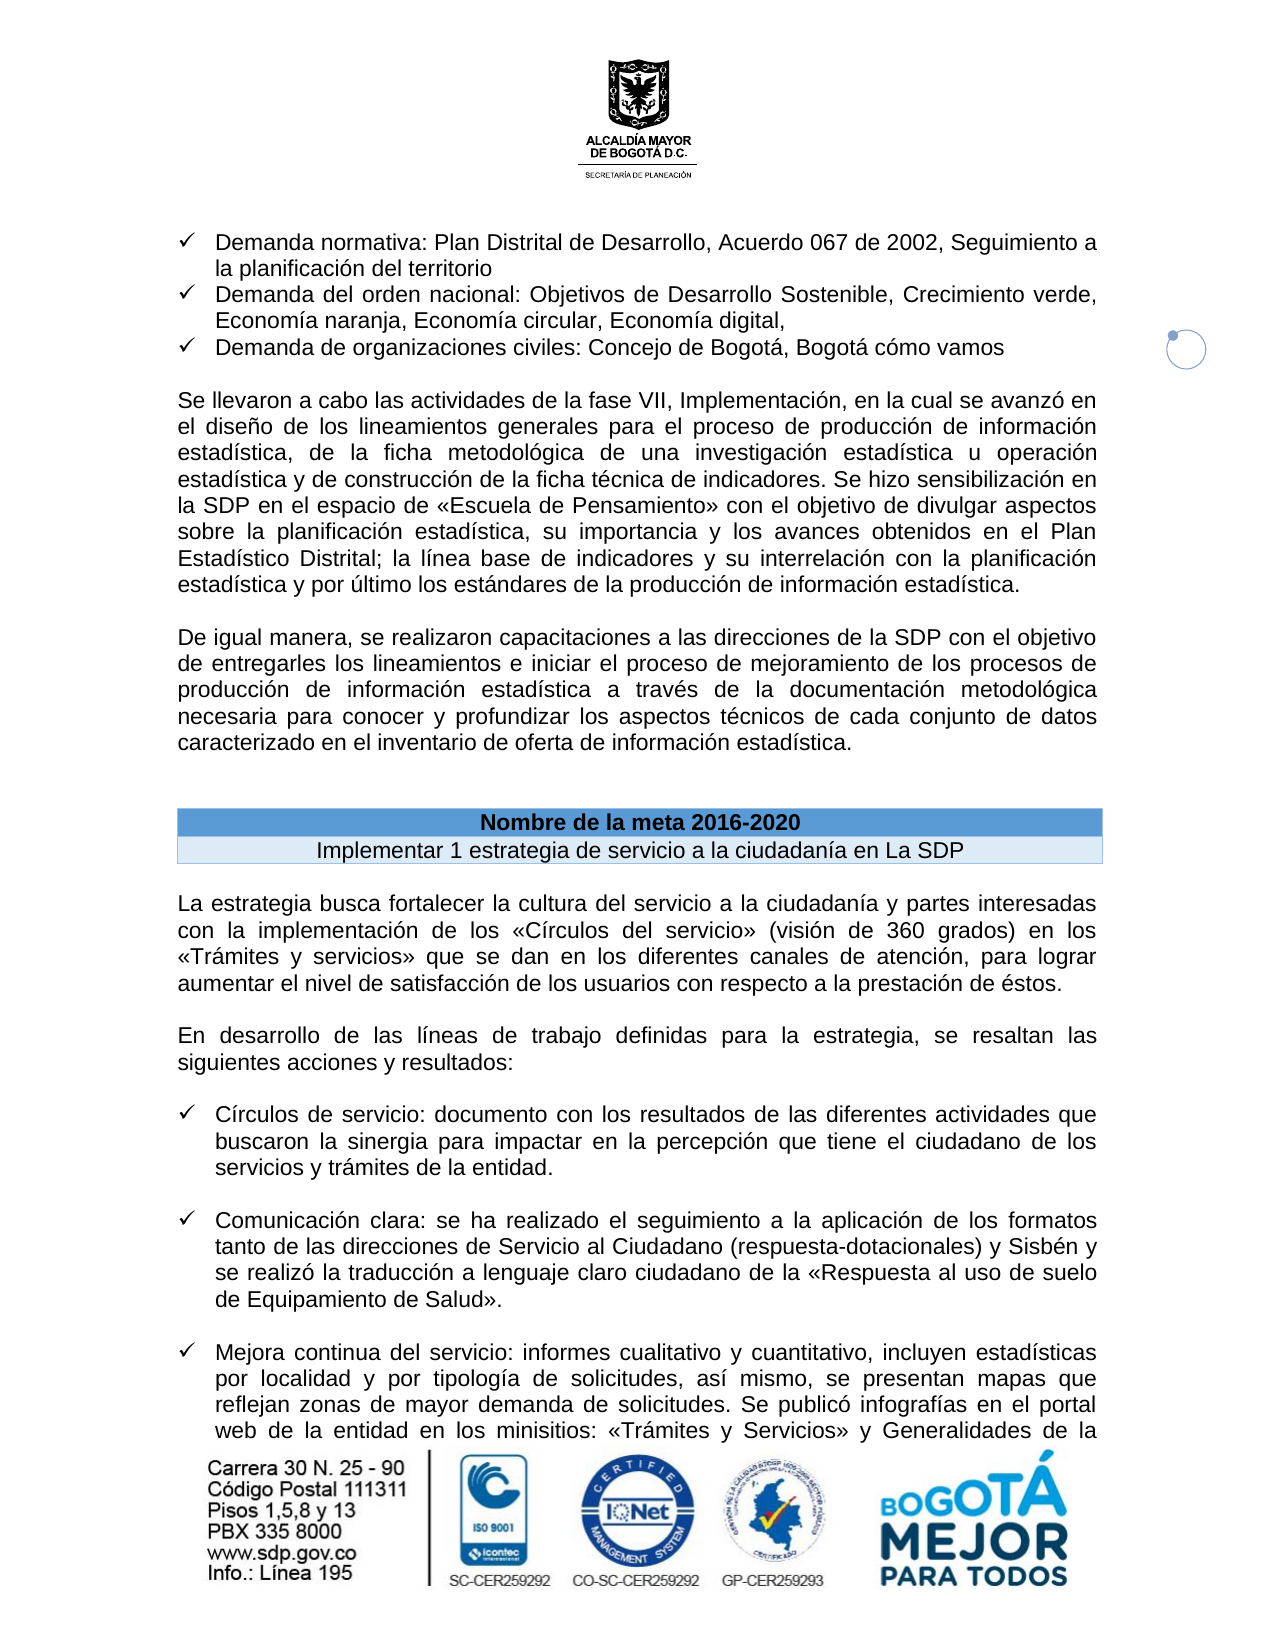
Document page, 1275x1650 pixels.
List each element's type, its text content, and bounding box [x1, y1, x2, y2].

text La estrategia busca fortalecer la cultura del servicio a la ciudadanía y partes interesadas con la implementación de los «Círculos del servicio» (visión de 360 grados) en los «Trámites y servicios» que se dan en los diferentes canales de atención, para lograr aumentar el nivel de satisfacción de los usuarios con respecto a la prestación de éstos. [177, 890, 1098, 996]
list Comunicación clara: se ha realizado el seguimiento a la aplicación de los formatos tanto de las direcciones de Servicio al Ciudadano (respuesta-dotacionales) y Sisbén y se realizó la traducción a lenguaje claro ciudadano de la «Respuesta al uso de suelo de Equipamiento de Salud». [177, 1207, 1098, 1312]
table_header Nombre de la meta 2016-2020 [178, 809, 1102, 836]
text Se llevaron a cabo las actividades de la fase VII, Implementación, en la cual se avanzó en el diseño de los lineamientos generales para el proceso de producción de información estadística, de la ficha metodológica de una investigación estadística u operación estadística y de construcción de la ficha técnica de indicadores. Se hizo sensibilización en la SDP en el espacio de «Escuela de Pensamiento» con el objetivo de divulgar aspectos sobre la planificación estadística, su importancia y los avances obtenidos en el Plan Estadístico Distrital; la línea base de indicadores y su interrelación con la planificación estadística y por último los estándares de la producción de información estadística. [177, 387, 1098, 597]
list Círculos de servicio: documento con los resultados de las diferentes actividades que buscaron la sinergia para impactar en la percepción que tiene el ciudadano de los servicios y trámites de la entidad. [177, 1101, 1098, 1180]
list Demanda de organizaciones civiles: Concejo de Bogotá, Bogotá cómo vamos [177, 334, 1098, 360]
list Demanda del orden nacional: Objetivos de Desarrollo Sostenible, Crecimiento verde, Economía naranja, Economía circular, Economía digital, [177, 281, 1098, 334]
table_cell Implementar 1 estrategia de servicio a la ciudadanía en La SDP [178, 837, 1102, 863]
picture [202, 1445, 1073, 1591]
text En desarrollo de las líneas de trabajo definidas para la estrategia, se resaltan las siguientes acciones y resultados: [177, 1022, 1098, 1075]
list Demanda normativa: Plan Distrital de Desarrollo, Acuerdo 067 de 2002, Seguimiento a la planificación del territorio [177, 228, 1098, 281]
text De igual manera, se realizaron capacitaciones a las direcciones de la SDP con el objetivo de entregarles los lineamientos e iniciar el proceso de mejoramiento de los procesos de producción de información estadística a través de la documentación metodológica necesaria para conocer y profundizar los aspectos técnicos de cada conjunto de datos caracterizado en el inventario de oferta de información estadística. [177, 624, 1098, 756]
